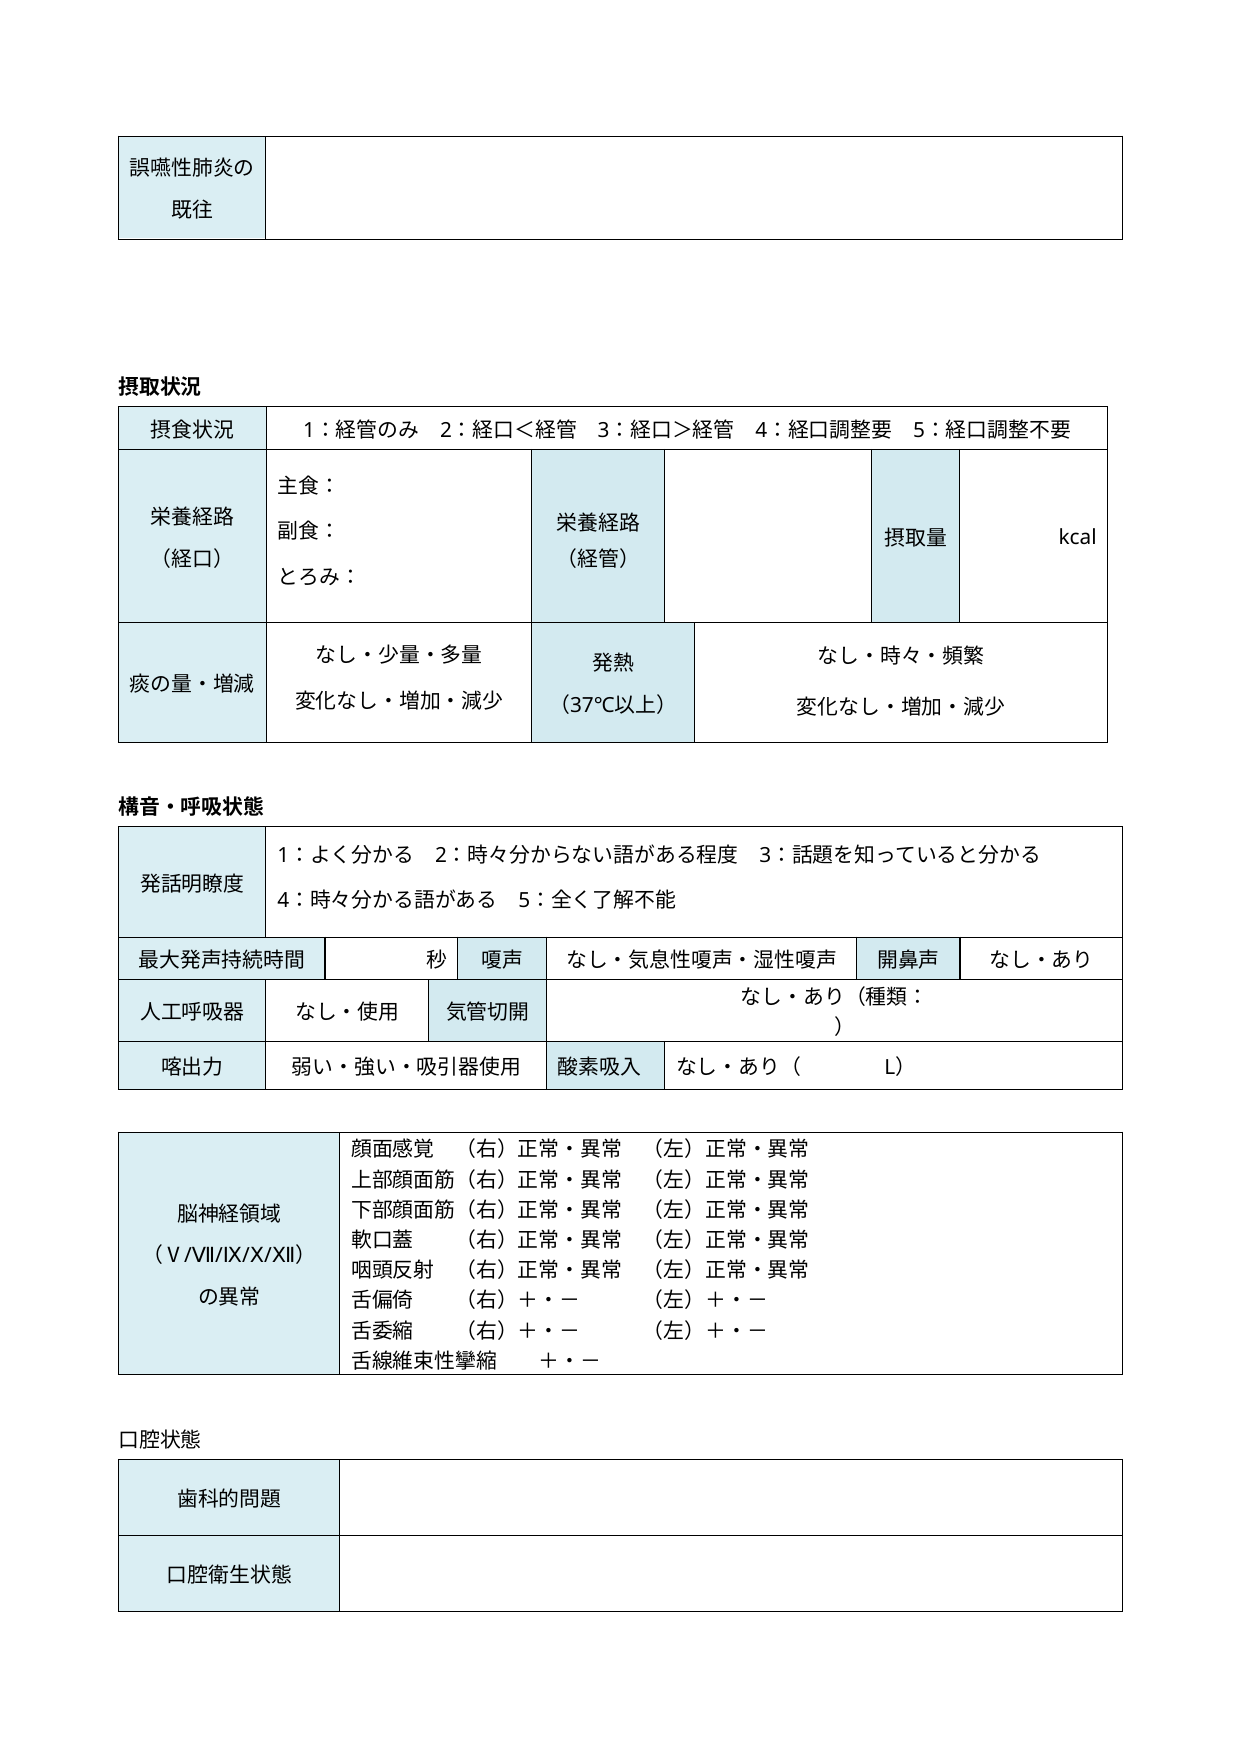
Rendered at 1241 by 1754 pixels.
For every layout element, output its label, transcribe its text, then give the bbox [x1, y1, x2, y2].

table_cell 嗄声 [458, 938, 546, 979]
table_cell なし・少量・多量 変化なし・増加・減少 [267, 623, 531, 742]
text 構音・呼吸状態 [118, 784, 1122, 826]
table_cell 人工呼吸器 [119, 980, 265, 1041]
table_cell 開鼻声 [857, 938, 959, 979]
table_cell [665, 450, 871, 622]
table_cell 主食： 副食： とろみ： [267, 450, 531, 622]
table_cell 秒 [326, 938, 457, 979]
text 摂取状況 [118, 364, 1122, 406]
table_header 顔面感覚 （右）正常・異常 （左）正常・異常 上部顔面筋（右）正常・異常 （左）正常・異常 下部顔面筋（右）正常・異常 （左）正常・異常 軟口蓋 （右）正常・異常 （左）正常・異常 咽頭反射 （右）正常・異常 （左）正常・異常 舌偏倚 （右）＋・－ （左）＋・－ 舌委縮 （右）＋・－ （左）＋・－ 舌線維束性攣縮 ＋・－ [340, 1133, 1122, 1374]
table_header 1：経管のみ 2：経口＜経管 3：経口＞経管 4：経口調整要 5：経口調整不要 [267, 407, 1107, 449]
table_cell 栄養経路 （経口） [119, 450, 266, 622]
table_cell [266, 137, 1122, 238]
table_cell kcal [960, 450, 1107, 622]
table_cell なし・あり（種類： ） [547, 980, 1122, 1041]
table_cell 栄養経路 （経管） [532, 450, 664, 622]
table_cell 発熱 （37℃以上） [532, 623, 694, 742]
table_cell 酸素吸入 [547, 1042, 664, 1089]
table_cell 弱い・強い・吸引器使用 [266, 1042, 546, 1089]
table_cell なし・あり（ L） [665, 1042, 1122, 1089]
table_header 摂食状況 [119, 407, 266, 449]
table_cell 口腔衛生状態 [119, 1536, 339, 1611]
table_header [340, 1460, 1122, 1535]
table_cell [340, 1536, 1122, 1611]
table_header 脳神経領域 （Ⅴ/Ⅶ/Ⅸ/Ⅹ/Ⅻ） の異常 [119, 1133, 339, 1374]
text 口腔状態 [118, 1417, 1122, 1459]
table_header 発話明瞭度 [119, 827, 265, 937]
table_cell 痰の量・増減 [119, 623, 266, 742]
table_cell なし・使用 [266, 980, 428, 1041]
table_header 歯科的問題 [119, 1460, 339, 1535]
table_cell 誤嚥性肺炎の既往 [119, 137, 265, 238]
table_cell なし・あり [961, 938, 1122, 979]
table_cell 気管切開 [429, 980, 546, 1041]
table_cell 摂取量 [872, 450, 959, 622]
table_cell なし・時々・頻繁 変化なし・増加・減少 [695, 623, 1107, 742]
table_cell 最大発声持続時間 [119, 938, 324, 979]
table_header 1：よく分かる 2：時々分からない語がある程度 3：話題を知っていると分かる 4：時々分かる語がある 5：全く了解不能 [266, 827, 1122, 937]
table_cell なし・気息性嗄声・湿性嗄声 [547, 938, 856, 979]
table_cell 喀出力 [119, 1042, 265, 1089]
